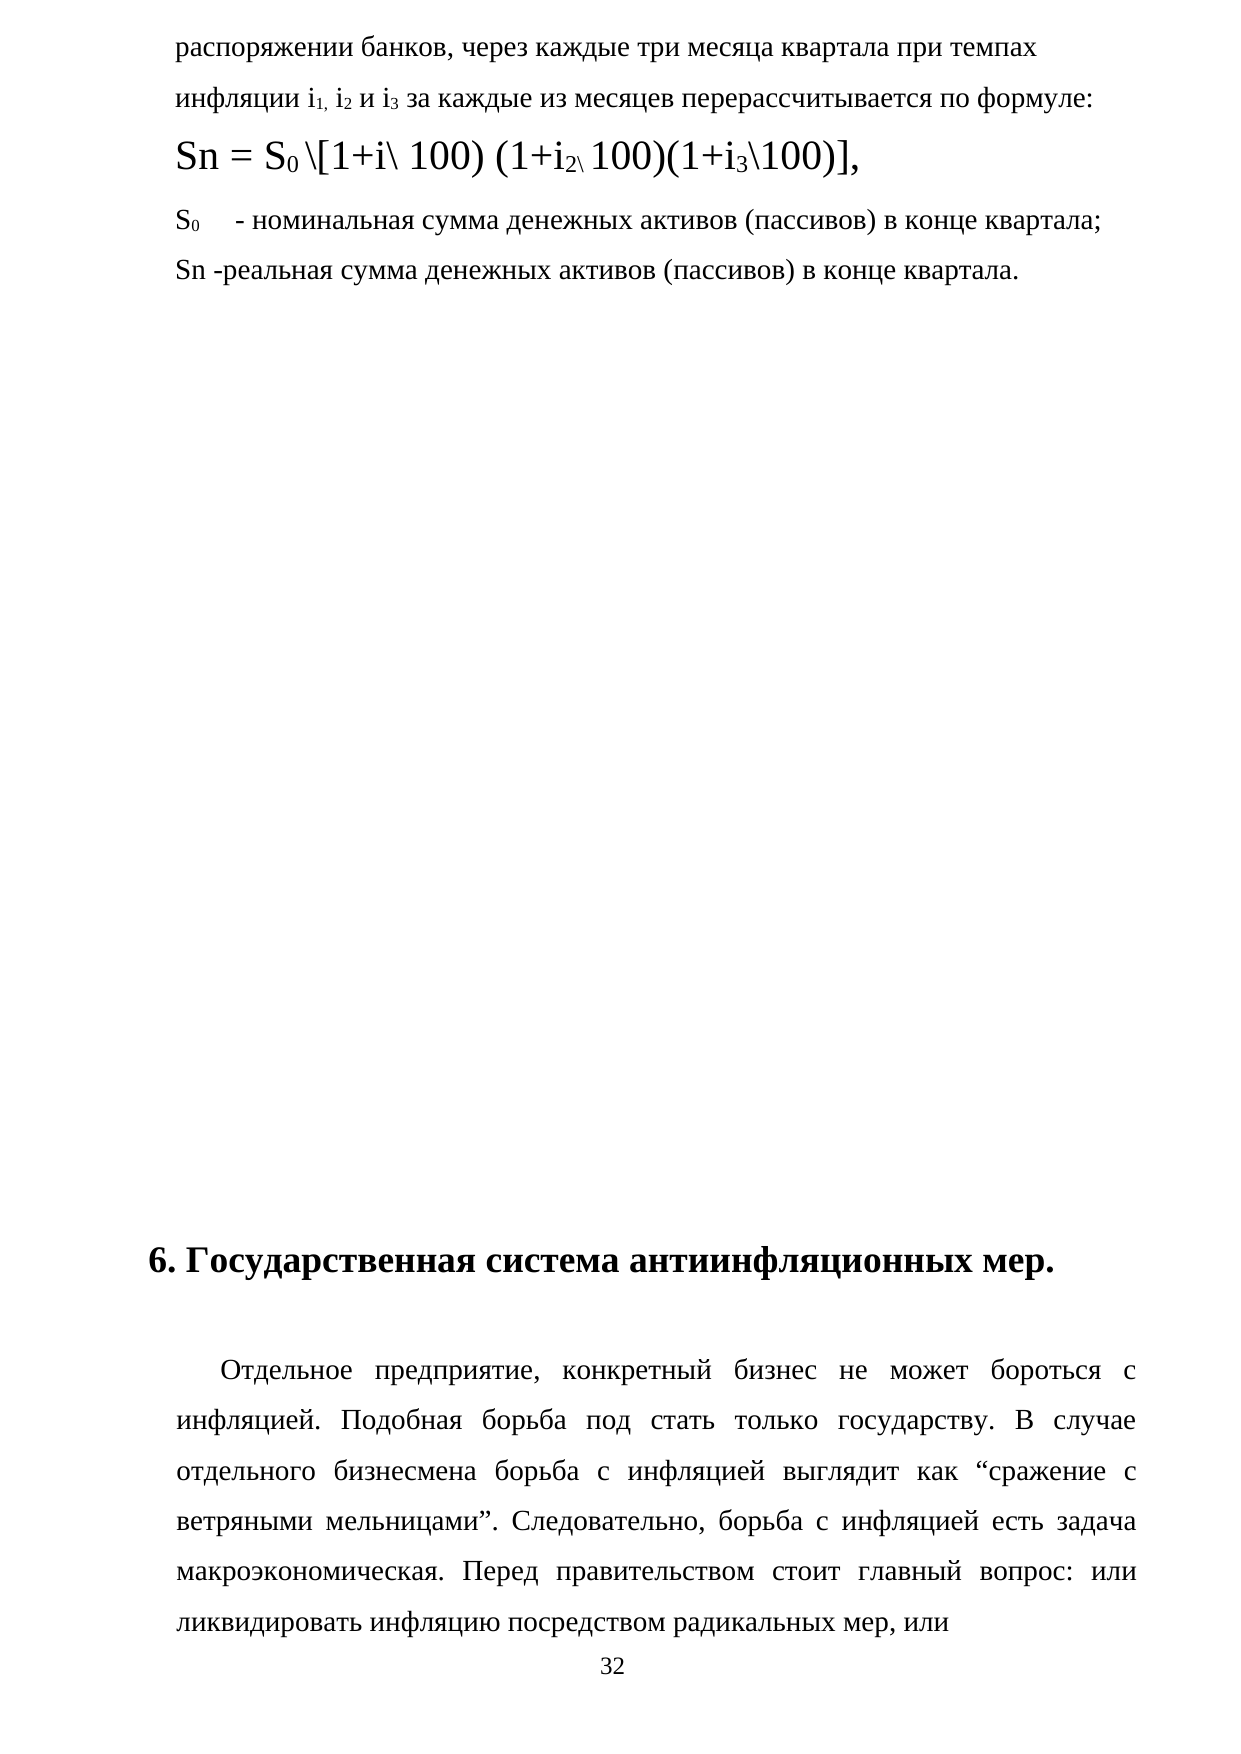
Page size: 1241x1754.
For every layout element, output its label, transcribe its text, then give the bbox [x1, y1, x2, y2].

text Отдельное предприятие, конкретный бизнес не может бороться с инфляцией. Подобная борьба под стать только государству. В случае отдельного бизнесмена борьба с инфляцией выглядит как “сражение с ветряными мельницами”. Следовательно, борьба с инфляцией есть задача макроэкономическая. Перед правительством стоит главный вопрос: или ликвидировать инфляцию посредством радикальных мер, или [176, 1352, 1137, 1637]
text Sn = S0 \[1+i\ 100) (1+i2\ 100)(1+i3\100)], [175, 130, 1137, 178]
text 6. Государственная система антиинфляционных мер. [125, 1237, 1078, 1280]
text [175, 29, 1137, 113]
text Sn -реальная сумма денежных активов (пассивов) в конце квартала. [175, 252, 1137, 411]
text S0 - номинальная сумма денежных активов (пассивов) в конце квартала; [175, 202, 1137, 236]
